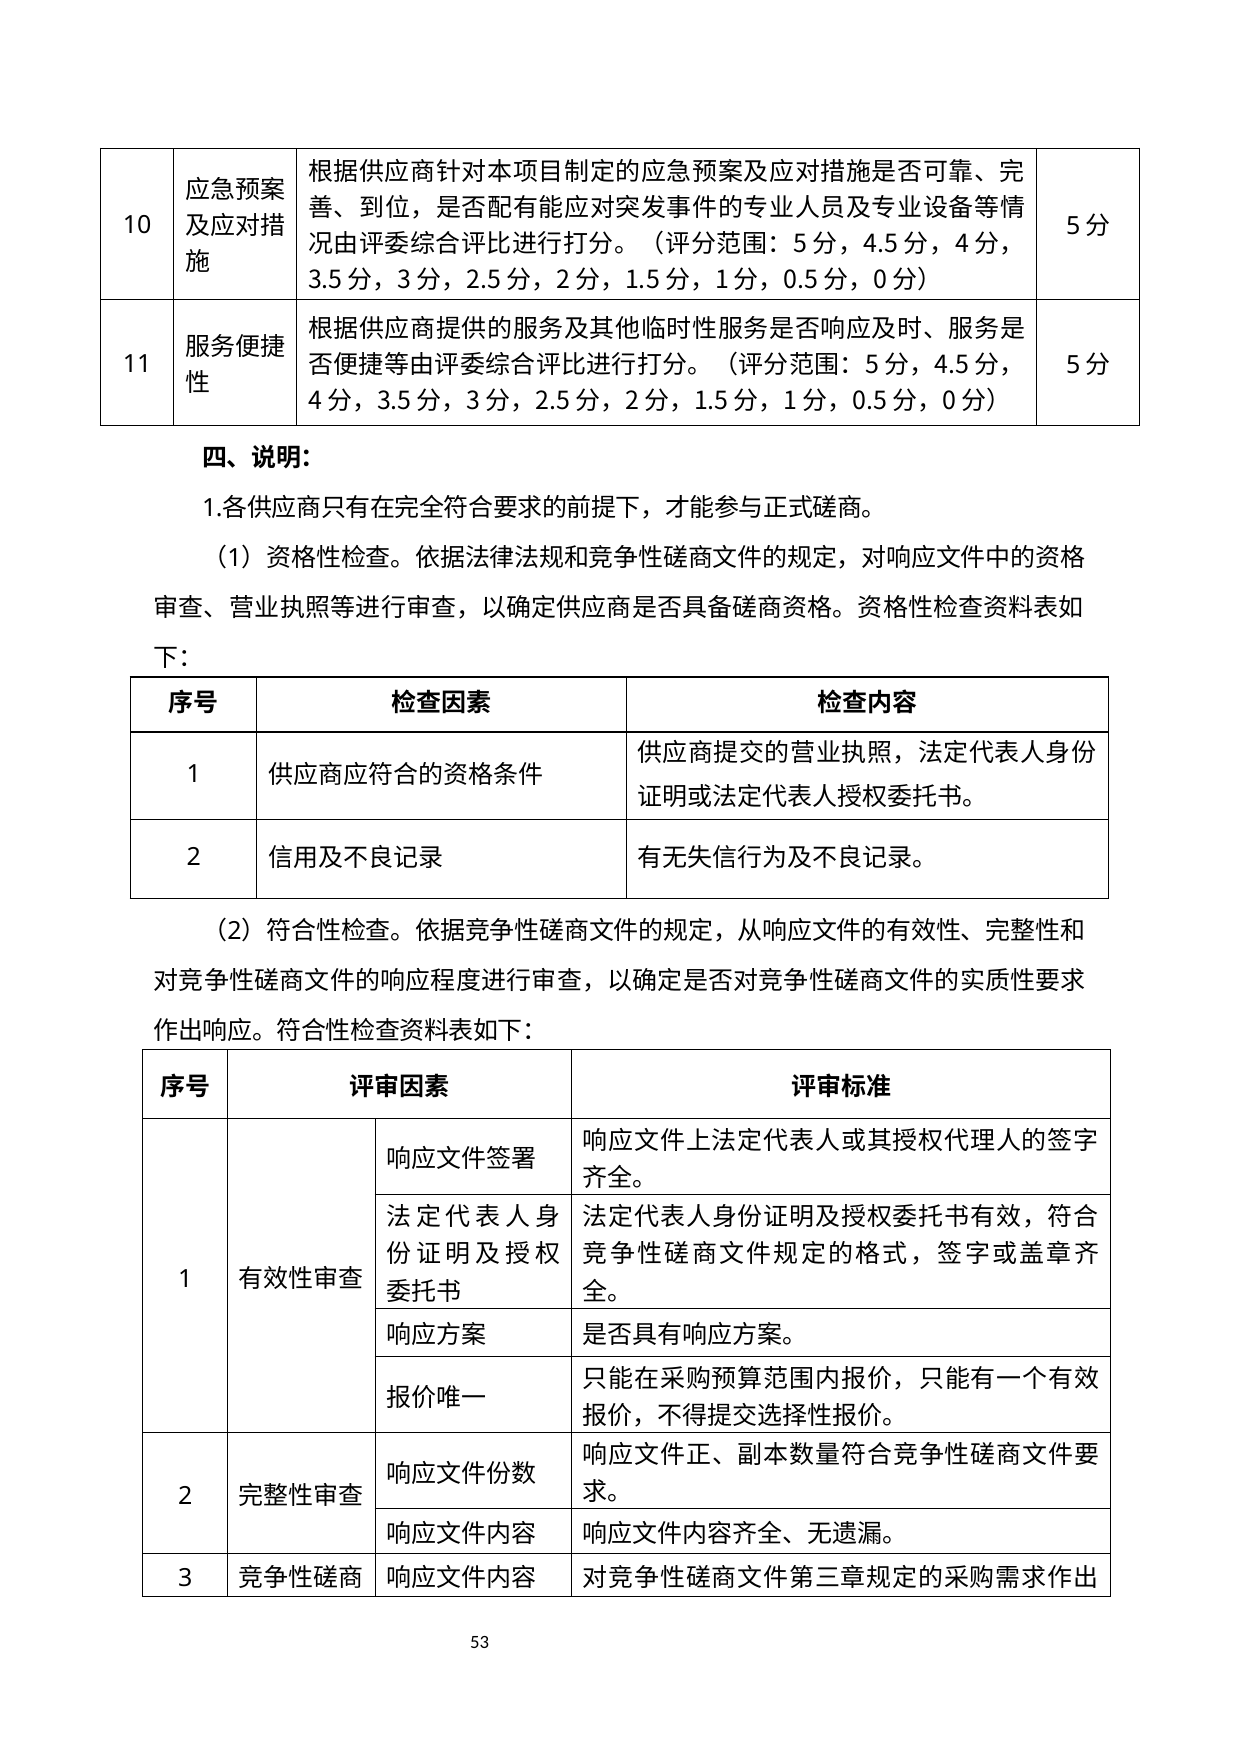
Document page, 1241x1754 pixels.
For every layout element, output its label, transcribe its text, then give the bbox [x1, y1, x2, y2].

table_cell 10 [101, 149, 173, 299]
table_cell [572, 1554, 1110, 1596]
table_cell 只能在采购预算范围内报价，只能有一个有效报价，不得提交选择性报价。 [572, 1357, 1110, 1432]
table_cell 是否具有响应方案。 [572, 1309, 1110, 1356]
table_header 检查因素 [257, 678, 626, 731]
table_cell 响应文件内容齐全、无遗漏。 [572, 1509, 1110, 1553]
text 1.各供应商只有在完全符合要求的前提下，才能参与正式磋商。 [153, 476, 1087, 526]
table_cell 根据供应商针对本项目制定的应急预案及应对措施是否可靠、完善、到位，是否配有能应对突发事件的专业人员及专业设备等情况由评委综合评比进行打分。（评分范围：5分，4.5分，4分，3.5分，3分，2.5分，2分，1.5分，1分，0.5分，0分） [297, 149, 1036, 299]
table_cell 响应文件内容 [376, 1509, 571, 1553]
table_header 序号 [143, 1050, 227, 1118]
table_cell 1 [143, 1119, 227, 1432]
text （2）符合性检查。依据竞争性磋商文件的规定，从响应文件的有效性、完整性和对竞争性磋商文件的响应程度进行审查，以确定是否对竞争性磋商文件的实质性要求作出响应。符合性检查资料表如下： [153, 899, 1087, 1049]
table_cell 法定代表人身份证明及授权委托书有效，符合竞争性磋商文件规定的格式，签字或盖章齐全。 [572, 1195, 1110, 1308]
table_header 评审标准 [572, 1050, 1110, 1118]
table_header 检查内容 [627, 678, 1108, 731]
table_cell 竞争性磋商文件的响应程度审查 [228, 1554, 375, 1596]
table_cell 11 [101, 300, 173, 425]
text （1）资格性检查。依据法律法规和竞争性磋商文件的规定，对响应文件中的资格审查、营业执照等进行审查，以确定供应商是否具备磋商资格。资格性检查资料表如下： [153, 526, 1087, 676]
table_cell 信用及不良记录 [257, 820, 626, 898]
table_cell 法定代表人身份证明及授权委托书 [376, 1195, 571, 1308]
table_cell 1 [131, 733, 256, 819]
table_cell 根据供应商提供的服务及其他临时性服务是否响应及时、服务是否便捷等由评委综合评比进行打分。（评分范围：5分，4.5分，4分，3.5分，3分，2.5分，2分，1.5分，1分，0.5分，0分） [297, 300, 1036, 425]
table_cell 报价唯一 [376, 1357, 571, 1432]
table_cell 2 [143, 1433, 227, 1553]
table_cell 应急预案及应对措施 [174, 149, 296, 299]
table_cell 响应文件正、副本数量符合竞争性磋商文件要求。 [572, 1433, 1110, 1508]
table_cell 服务便捷性 [174, 300, 296, 425]
table_header 评审因素 [228, 1050, 571, 1118]
table_cell 响应方案 [376, 1309, 571, 1356]
table_cell 2 [131, 820, 256, 898]
table_cell 响应文件份数 [376, 1433, 571, 1508]
table_cell 供应商应符合的资格条件 [257, 733, 626, 819]
text 四、说明： [153, 426, 1087, 476]
table_cell 完整性审查 [228, 1433, 375, 1553]
table_cell 有无失信行为及不良记录。 [627, 820, 1108, 898]
table_cell 5分 [1037, 149, 1139, 299]
table_cell 5分 [1037, 300, 1139, 425]
table_cell 3 [143, 1554, 227, 1596]
table_cell 响应文件签署 [376, 1119, 571, 1194]
table_cell 供应商提交的营业执照，法定代表人身份证明或法定代表人授权委托书。 [627, 733, 1108, 819]
table_cell 响应文件内容 [376, 1554, 571, 1596]
table_header 序号 [131, 678, 256, 731]
table_cell 响应文件上法定代表人或其授权代理人的签字齐全。 [572, 1119, 1110, 1194]
table_cell 有效性审查 [228, 1119, 375, 1432]
